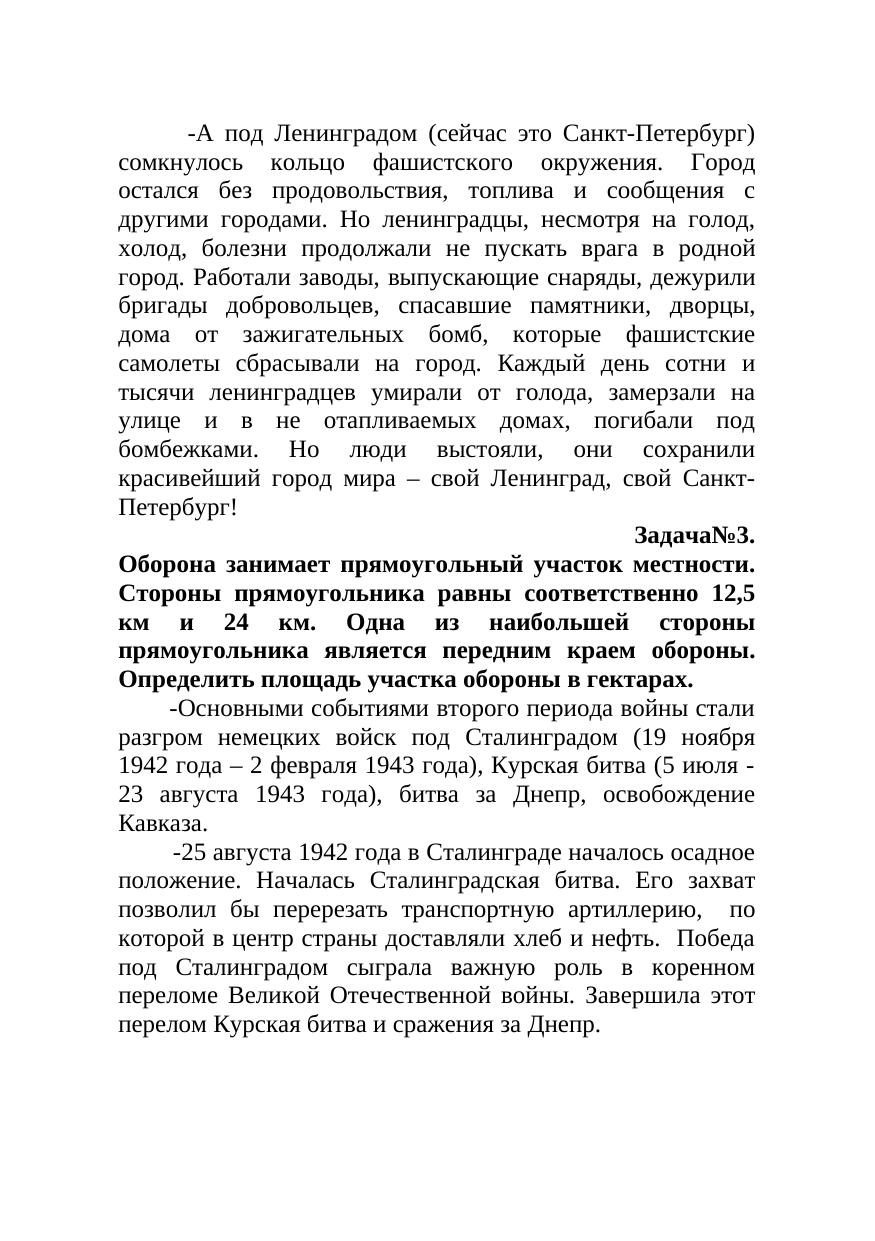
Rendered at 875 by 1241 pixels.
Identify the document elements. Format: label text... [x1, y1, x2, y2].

text Задача№3. Оборона занимает прямоугольный участок местности. Стороны прямоугольника равны соответственно 12,5 км и 24 км. Одна из наибольшей стороны прямоугольника является передним краем обороны. Определить площадь участка обороны в гектарах. [118, 521, 756, 693]
text -25 августа 1942 года в Сталинграде началось осадное положение. Началась Сталинградская битва. Его захват позволил бы перерезать транспортную артиллерию, по которой в центр страны доставляли хлеб и нефть. Победа под Сталинградом сыграла важную роль в коренном переломе Великой Отечественной войны. Завершила этот перелом Курская битва и сражения за Днепр. [118, 837, 756, 1038]
text -Основными событиями второго периода войны стали разгром немецких войск под Сталинградом (19 ноября 1942 года – 2 февраля 1943 года), Курская битва (5 июля -23 августа 1943 года), битва за Днепр, освобождение Кавказа. [118, 693, 756, 837]
text -А под Ленинградом (сейчас это Санкт-Петербург) сомкнулось кольцо фашистского окружения. Город остался без продовольствия, топлива и сообщения с другими городами. Но ленинградцы, несмотря на голод, холод, болезни продолжали не пускать врага в родной город. Работали заводы, выпускающие снаряды, дежурили бригады добровольцев, спасавшие памятники, дворцы, дома от зажигательных бомб, которые фашистские самолеты сбрасывали на город. Каждый день сотни и тысячи ленинградцев умирали от голода, замерзали на улице и в не отапливаемых домах, погибали под бомбежками. Но люди выстояли, они сохранили красивейший город мира – свой Ленинград, свой Санкт-Петербург! [118, 118, 756, 521]
